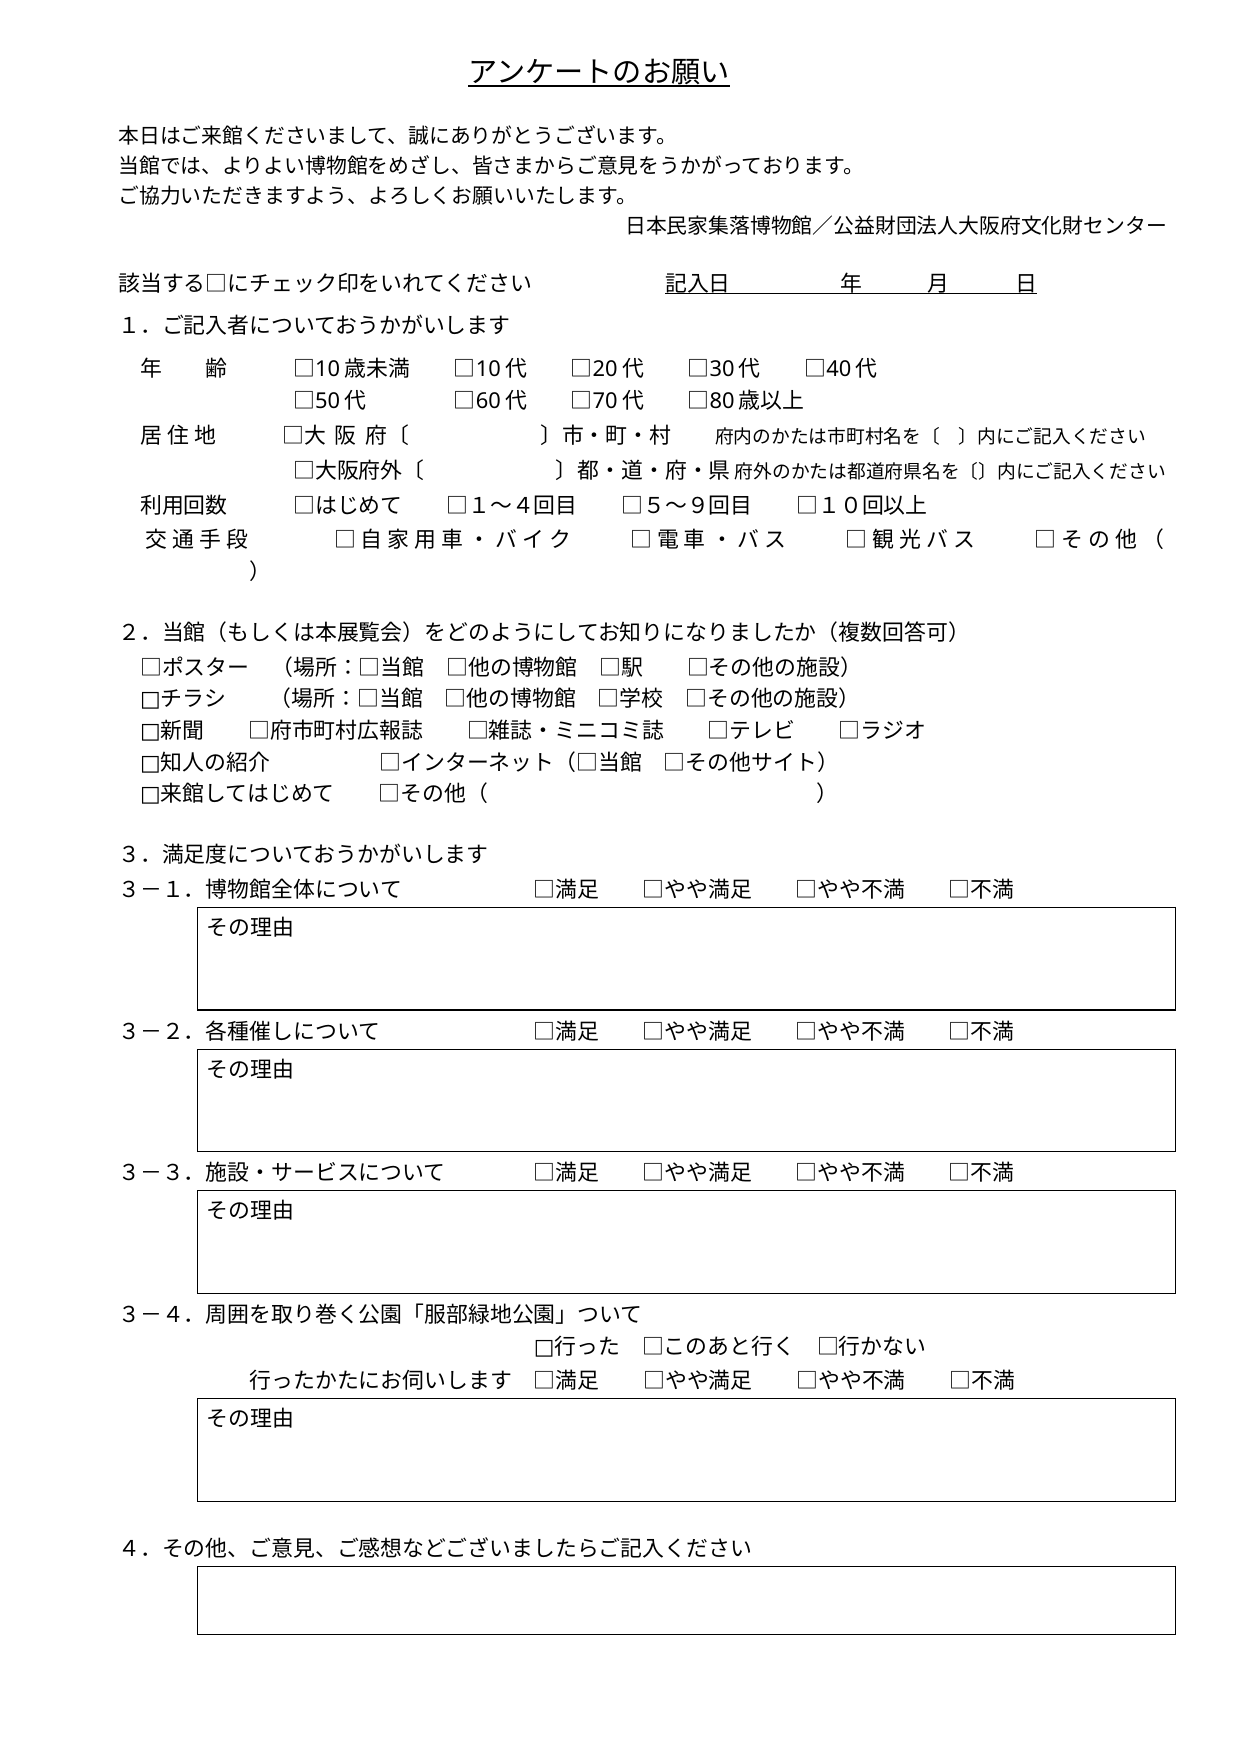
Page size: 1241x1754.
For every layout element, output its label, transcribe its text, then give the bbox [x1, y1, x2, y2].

text ３－１．博物館全体について □満足 □やや満足 □やや不満 □不満 [118, 872, 1167, 904]
text ３－４．周囲を取り巻く公園「服部緑地公園」ついて □行った □このあと行く □行かない [118, 1297, 1167, 1360]
text その理由 [198, 908, 1175, 942]
text その理由 [198, 1191, 1175, 1225]
text 当館では、よりよい博物館をめざし、皆さまからご意見をうかがっております。 [118, 149, 1167, 179]
text ４．その他、ご意見、ご感想などございましたらご記入ください [118, 1531, 1167, 1563]
text 本日はご来館くださいまして、誠にありがとうございます。 [118, 119, 1167, 149]
text 該当する□にチェック印をいれてください 記入日 年 月 日 [118, 266, 1167, 297]
text 行ったかたにお伺いします □満足 □やや満足 □やや不満 □不満 [118, 1363, 1167, 1395]
text □大阪府外〔 〕都・道・府・県 府外のかたは都道府県名を〔〕内にご記入ください [118, 453, 1167, 484]
text その理由 [198, 1399, 1175, 1433]
text ３－２．各種催しについて □満足 □やや満足 □やや不満 □不満 [118, 1014, 1167, 1045]
text 日本民家集落博物館／公益財団法人大阪府文化財センター [118, 210, 1167, 240]
text ご協力いただきますよう、よろしくお願いいたします。 [118, 179, 1167, 210]
text １．ご記入者についておうかがいします [118, 308, 1167, 340]
text □ポスター （場所：□当館 □他の博物館 □駅 □その他の施設） □チラシ （場所：□当館 □他の博物館 □学校 □その他の施設） □新聞 □府市町村広報誌 □雑誌・ミニコミ誌 □テレビ □ラジオ □知人の紹介 □インターネット（□当館 □その他サイト） □来館してはじめて □その他（ ） [118, 649, 1167, 808]
text 交通手段 □自家用車・バイク □電車・バス □観光バス □その他（ ） [118, 522, 1167, 586]
text その理由 [198, 1050, 1175, 1083]
text ３．満足度についておうかがいします [118, 837, 1167, 869]
text ２．当館（もしくは本展覧会）をどのようにしてお知りになりましたか（複数回答可） [118, 615, 1167, 646]
text 利用回数 □はじめて □１～４回目 □５～９回目 □１０回以上 [118, 488, 1167, 519]
text 居住地 □大阪府〔 〕市・町・村 府内のかたは市町村名を〔 〕内にご記入ください [118, 418, 1167, 450]
text アンケートのお願い [381, 48, 1167, 91]
text ３－３．施設・サービスについて □満足 □やや満足 □やや不満 □不満 [118, 1155, 1167, 1187]
text 年 齢 □10歳未満 □10代 □20代 □30代 □40代 □50代 □60代 □70代 □80歳以上 [118, 351, 1167, 415]
